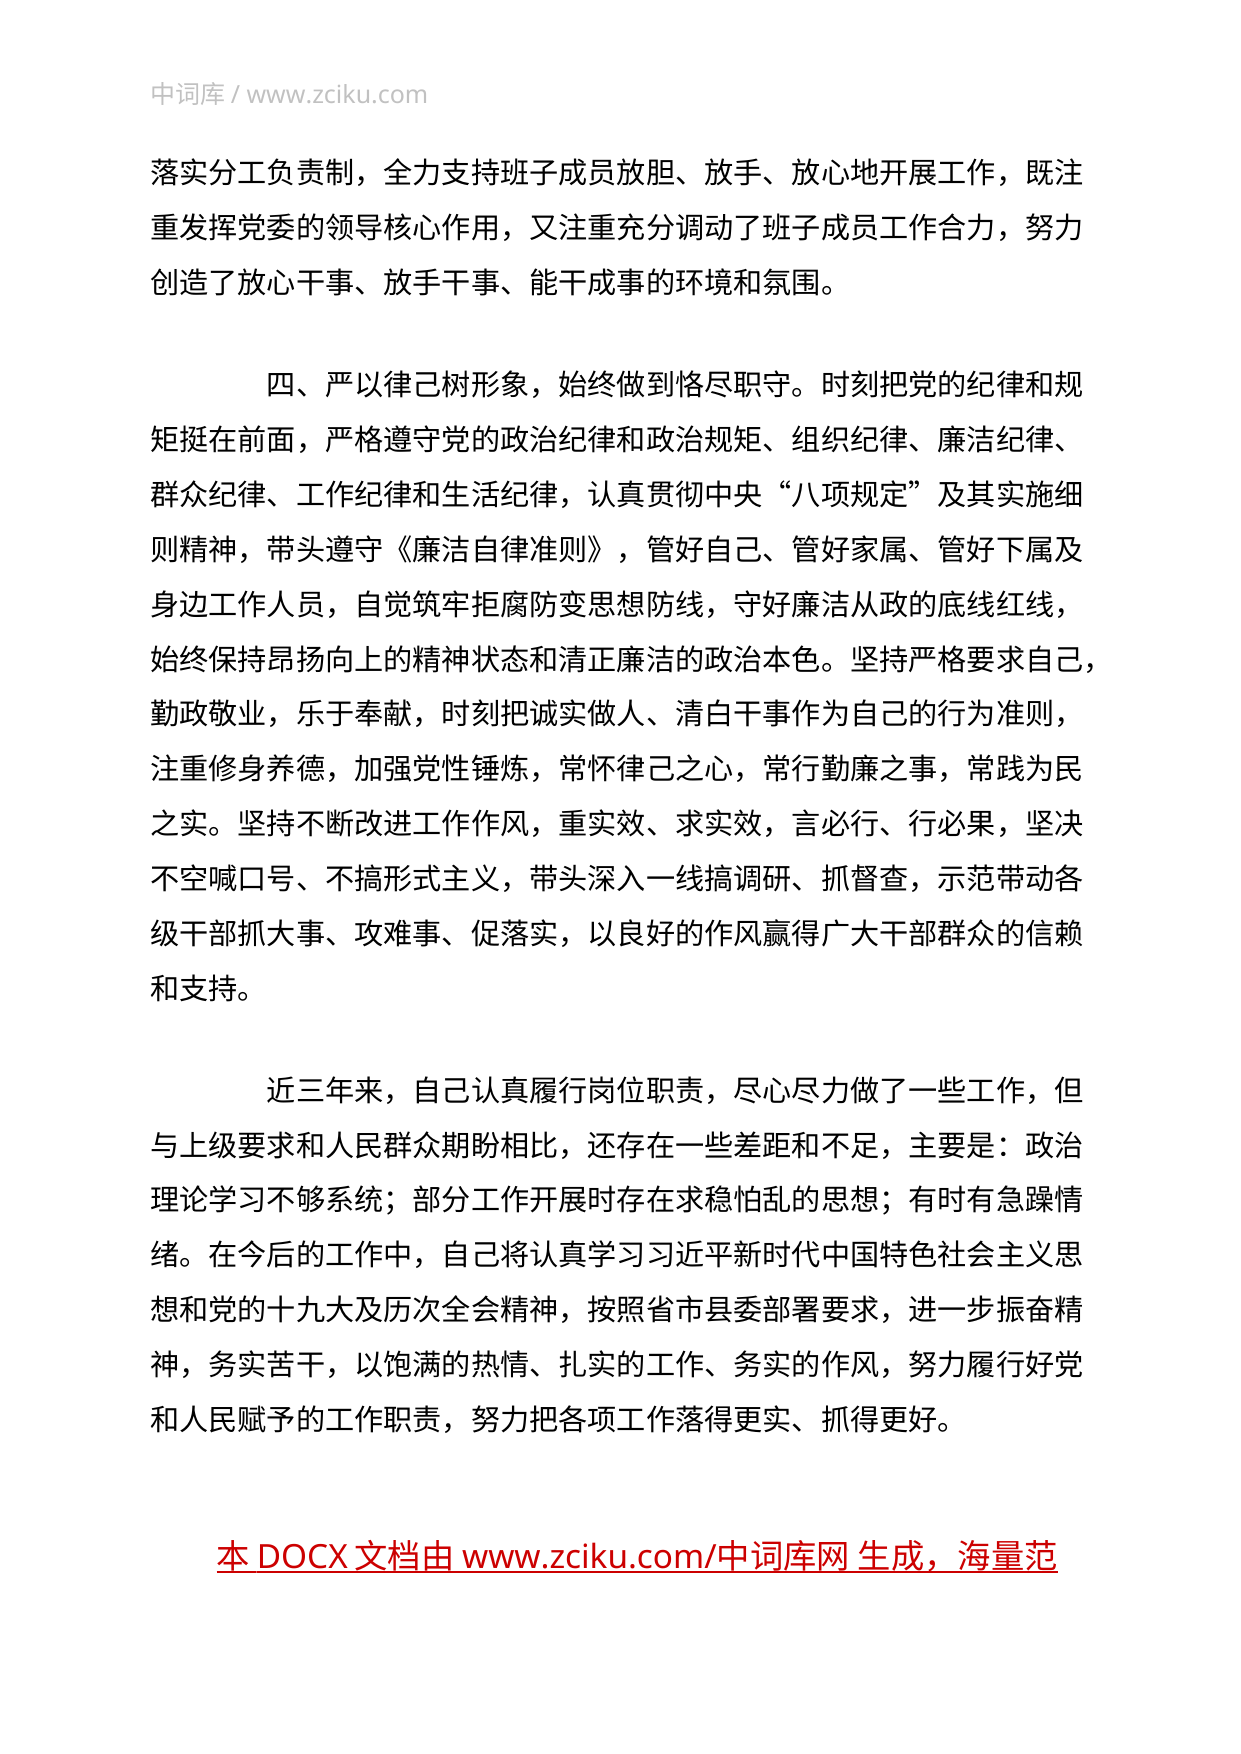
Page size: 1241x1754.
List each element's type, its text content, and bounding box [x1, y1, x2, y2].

text 四、严以律己树形象，始终做到恪尽职守。时刻把党的纪律和规矩挺在前面，严格遵守党的政治纪律和政治规矩、组织纪律、廉洁纪律、群众纪律、工作纪律和生活纪律，认真贯彻中央“八项规定”及其实施细则精神，带头遵守《廉洁自律准则》，管好自己、管好家属、管好下属及身边工作人员，自觉筑牢拒腐防变思想防线，守好廉洁从政的底线红线，始终保持昂扬向上的精神状态和清正廉洁的政治本色。坚持严格要求自己，勤政敬业，乐于奉献，时刻把诚实做人、清白干事作为自己的行为准则，注重修身养德，加强党性锤炼，常怀律己之心，常行勤廉之事，常践为民之实。坚持不断改进工作作风，重实效、求实效，言必行、行必果，坚决不空喊口号、不搞形式主义，带头深入一线搞调研、抓督查，示范带动各级干部抓大事、攻难事、促落实，以良好的作风赢得广大干部群众的信赖和支持。 [150, 362, 1090, 1008]
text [150, 1529, 1090, 1578]
text 近三年来，自己认真履行岗位职责，尽心尽力做了一些工作，但与上级要求和人民群众期盼相比，还存在一些差距和不足，主要是：政治理论学习不够系统；部分工作开展时存在求稳怕乱的思想；有时有急躁情绪。在今后的工作中，自己将认真学习习近平新时代中国特色社会主义思想和党的十九大及历次全会精神，按照省市县委部署要求，进一步振奋精神，务实苦干，以饱满的热情、扎实的工作、务实的作风，努力履行好党和人民赋予的工作职责，努力把各项工作落得更实、抓得更好。 [150, 1067, 1090, 1439]
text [150, 150, 1090, 302]
